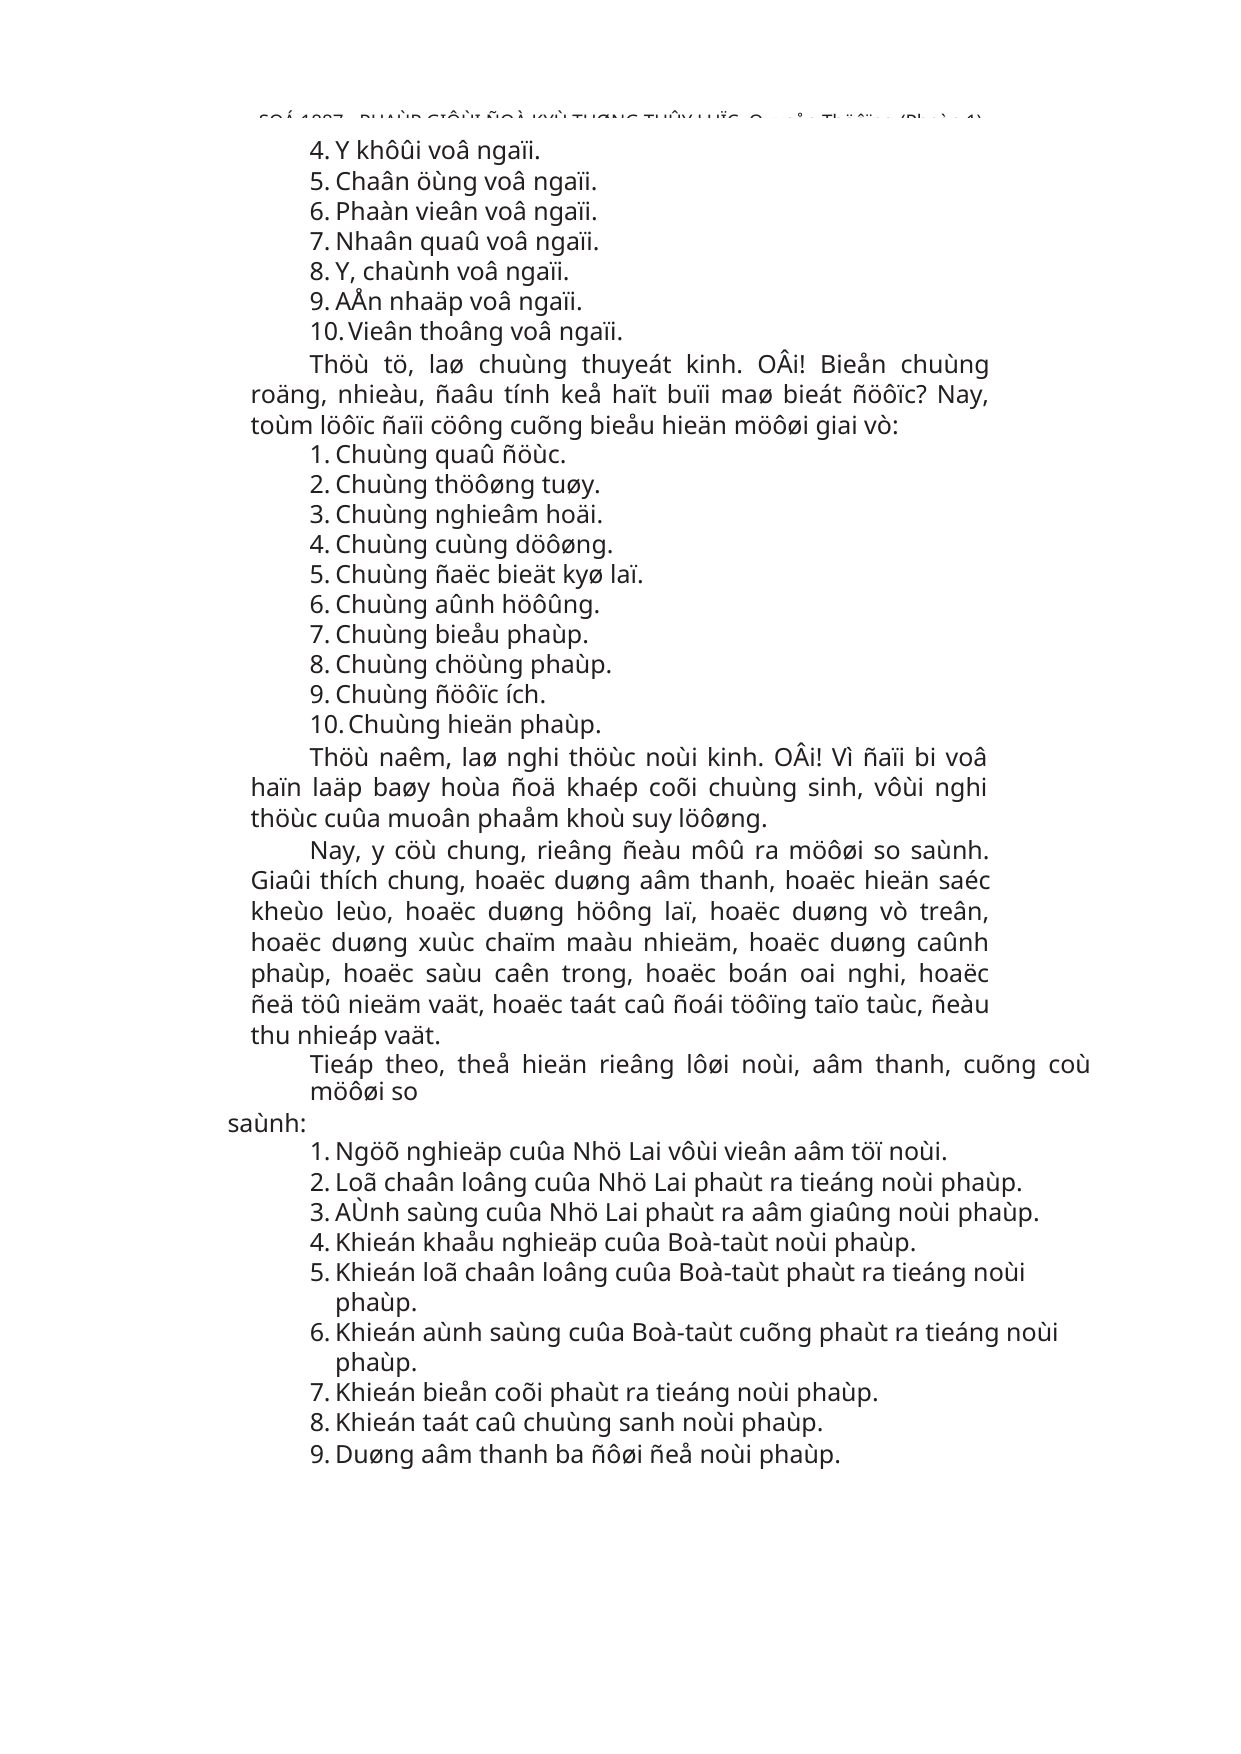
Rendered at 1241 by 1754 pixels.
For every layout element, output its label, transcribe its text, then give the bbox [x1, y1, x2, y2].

list Chuùng cuùng döôøng. [309, 529, 1092, 559]
list Chuùng chöùng phaùp. [309, 649, 1092, 679]
list Chuùng quaû ñöùc. [309, 442, 1092, 469]
list Khieán aùnh saùng cuûa Boà-taùt cuõng phaùt ra tieáng noùi phaùp. [309, 1317, 1092, 1377]
list Y khôûi voâ ngaïi. [309, 135, 1092, 166]
list Chuùng bieåu phaùp. [309, 619, 1092, 649]
list Khieán khaåu nghieäp cuûa Boà-taùt noùi phaùp. [309, 1227, 1092, 1257]
list Chuùng nghieâm hoäi. [309, 499, 1092, 529]
text Nay, y cöù chung, rieâng ñeàu môû ra möôøi so saùnh. Giaûi thích chung, hoaëc duøng aâm thanh, hoaëc hieän saéc kheùo leùo, hoaëc duøng höông laï, hoaëc duøng vò treân, hoaëc duøng xuùc chaïm maàu nhieäm, hoaëc duøng caûnh phaùp, hoaëc saùu caên trong, hoaëc boán oai nghi, hoaëc ñeä töû nieäm vaät, hoaëc taát caû ñoái töôïng taïo taùc, ñeàu thu nhieáp vaät. [250, 834, 990, 1052]
list Chuùng ñaëc bieät kyø laï. [309, 559, 1092, 589]
list Nhaân quaû voâ ngaïi. [309, 226, 1092, 256]
list Khieán bieån coõi phaùt ra tieáng noùi phaùp. [309, 1377, 1092, 1407]
list Vieân thoâng voâ ngaïi. [309, 316, 1092, 347]
list Khieán taát caû chuùng sanh noùi phaùp. [309, 1407, 1092, 1438]
list Chuùng thöôøng tuøy. [309, 469, 1092, 499]
text Thöù naêm, laø nghi thöùc noùi kinh. OÂi! Vì ñaïi bi voâ haïn laäp baøy hoùa ñoä khaép coõi chuùng sinh, vôùi nghi thöùc cuûa muoân phaåm khoù suy löôøng. [250, 741, 988, 834]
list Ngöõ nghieäp cuûa Nhö Lai vôùi vieân aâm töï noùi. [309, 1136, 1092, 1167]
list Khieán loã chaân loâng cuûa Boà-taùt phaùt ra tieáng noùi phaùp. [309, 1257, 1092, 1317]
list Chuùng hieän phaùp. [309, 709, 1092, 740]
list Duøng aâm thanh ba ñôøi ñeå noùi phaùp. [309, 1438, 1092, 1470]
list Chuùng aûnh höôûng. [309, 589, 1092, 619]
text Tieáp theo, theå hieän rieâng lôøi noùi, aâm thanh, cuõng coù möôøi so [309, 1052, 1092, 1106]
list Y, chaùnh voâ ngaïi. [309, 256, 1092, 286]
list Loã chaân loâng cuûa Nhö Lai phaùt ra tieáng noùi phaùp. [309, 1167, 1092, 1197]
list Chaân öùng voâ ngaïi. [309, 166, 1092, 196]
list Phaàn vieân voâ ngaïi. [309, 196, 1092, 226]
list AÅn nhaäp voâ ngaïi. [309, 286, 1092, 316]
list AÙnh saùng cuûa Nhö Lai phaùt ra aâm giaûng noùi phaùp. [309, 1197, 1092, 1227]
text saùnh: [106, 1106, 306, 1139]
list Chuùng ñöôïc ích. [309, 679, 1092, 709]
text Thöù tö, laø chuùng thuyeát kinh. OÂi! Bieån chuùng roäng, nhieàu, ñaâu tính keå haït buïi maø bieát ñöôïc? Nay, toùm löôïc ñaïi cöông cuõng bieåu hieän möôøi giai vò: [250, 348, 990, 442]
